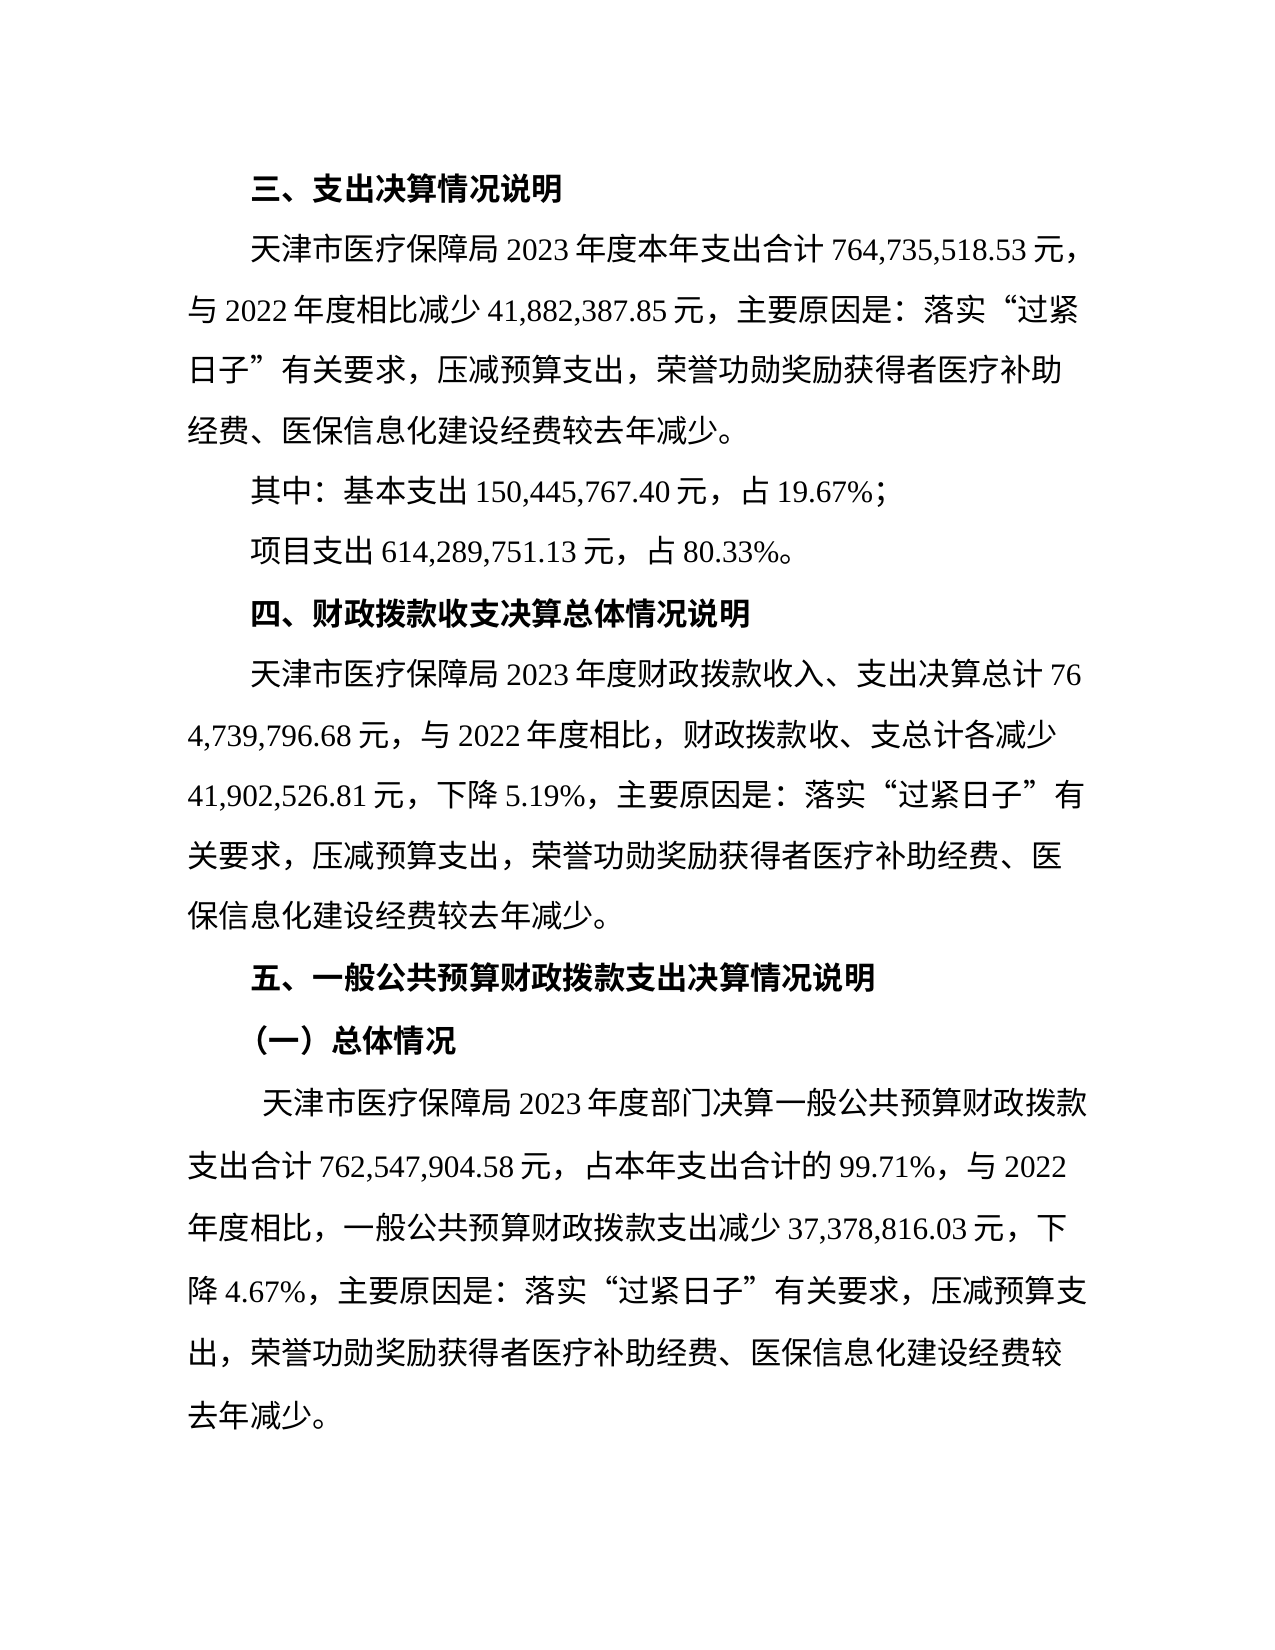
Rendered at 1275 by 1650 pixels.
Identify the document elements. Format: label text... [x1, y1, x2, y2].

text 三、支出决算情况说明 [187, 150, 1087, 212]
text 五、一般公共预算财政拨款支出决算情况说明 [187, 939, 1087, 1002]
text 天津市医疗保障局2023年度财政拨款收入、支出决算总计764,739,796.68元，与2022年度相比，财政拨款收、支总计各减少41,902,526.81元，下降5.19%，主要原因是：落实“过紧日子”有关要求，压减预算支出，荣誉功勋奖励获得者医疗补助经费、医保信息化建设经费较去年减少。 [187, 637, 1087, 939]
text （一）总体情况 [237, 1002, 1087, 1064]
text 天津市医疗保障局2023年度本年支出合计764,735,518.53元，与2022年度相比减少41,882,387.85元，主要原因是：落实“过紧日子”有关要求，压减预算支出，荣誉功勋奖励获得者医疗补助经费、医保信息化建设经费较去年减少。 [187, 212, 1087, 454]
text 项目支出614,289,751.13元，占80.33%。 [187, 514, 1087, 575]
text 天津市医疗保障局2023年度部门决算一般公共预算财政拨款支出合计762,547,904.58元，占本年支出合计的99.71%，与2022年度相比，一般公共预算财政拨款支出减少37,378,816.03元，下降4.67%，主要原因是：落实“过紧日子”有关要求，压减预算支出，荣誉功勋奖励获得者医疗补助经费、医保信息化建设经费较去年减少。 [187, 1064, 1087, 1439]
text 四、财政拨款收支决算总体情况说明 [187, 575, 1087, 637]
text 其中：基本支出150,445,767.40元，占19.67%； [187, 454, 1087, 514]
